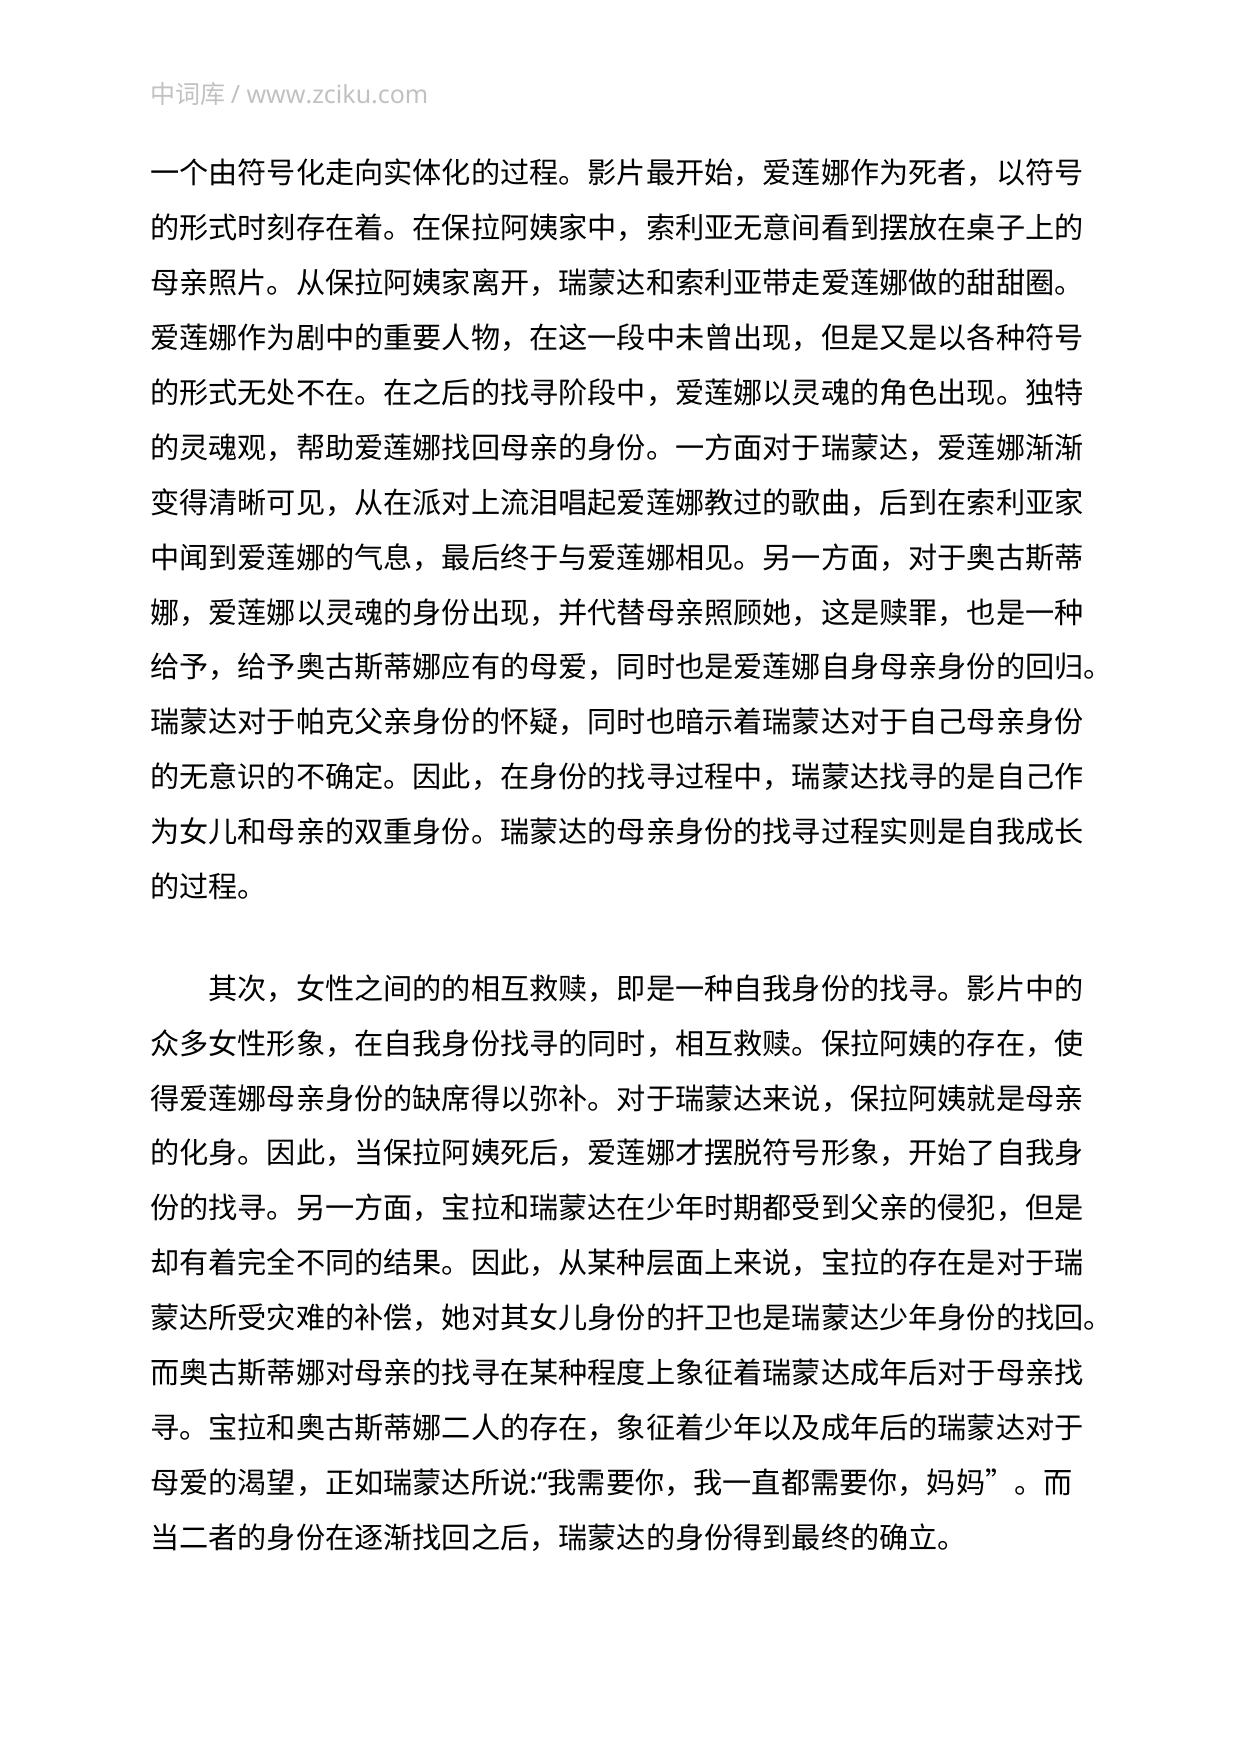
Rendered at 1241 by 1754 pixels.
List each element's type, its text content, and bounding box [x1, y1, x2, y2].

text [150, 150, 1090, 906]
text 其次，女性之间的的相互救赎，即是一种自我身份的找寻。影片中的众多女性形象，在自我身份找寻的同时，相互救赎。保拉阿姨的存在，使得爱莲娜母亲身份的缺席得以弥补。对于瑞蒙达来说，保拉阿姨就是母亲的化身。因此，当保拉阿姨死后，爱莲娜才摆脱符号形象，开始了自我身份的找寻。另一方面，宝拉和瑞蒙达在少年时期都受到父亲的侵犯，但是却有着完全不同的结果。因此，从某种层面上来说，宝拉的存在是对于瑞蒙达所受灾难的补偿，她对其女儿身份的扞卫也是瑞蒙达少年身份的找回。而奥古斯蒂娜对母亲的找寻在某种程度上象征着瑞蒙达成年后对于母亲找寻。宝拉和奥古斯蒂娜二人的存在，象征着少年以及成年后的瑞蒙达对于母爱的渴望，正如瑞蒙达所说:“我需要你，我一直都需要你，妈妈”。而当二者的身份在逐渐找回之后，瑞蒙达的身份得到最终的确立。 [150, 965, 1090, 1557]
